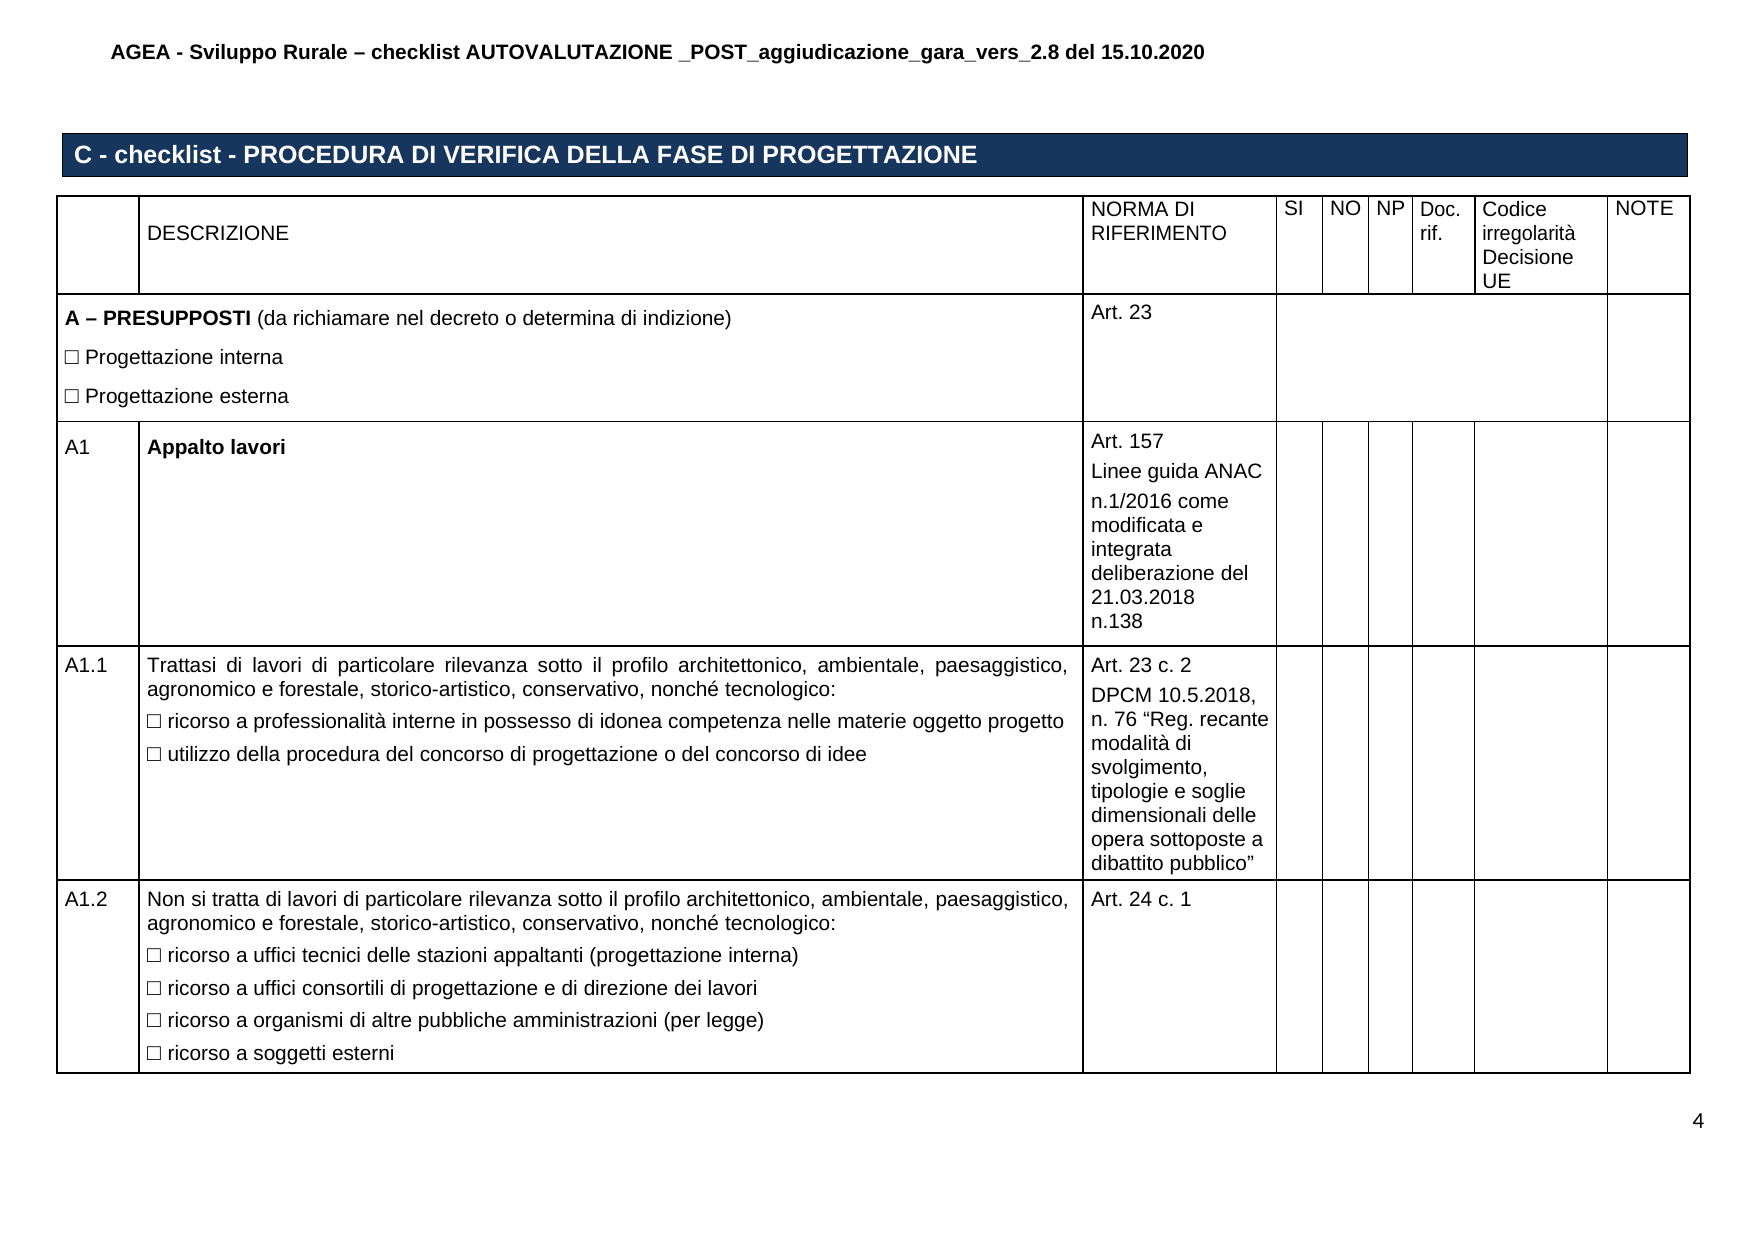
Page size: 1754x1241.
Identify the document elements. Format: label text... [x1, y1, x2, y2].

table_cell [1475, 881, 1607, 1072]
table_cell Art. 24 c. 1 [1084, 881, 1276, 1072]
table_header NO [1323, 197, 1368, 293]
table_cell [1277, 295, 1607, 421]
table_cell [1369, 647, 1412, 879]
table_cell [1608, 422, 1689, 645]
table_header DESCRIZIONE [140, 197, 1082, 293]
table_cell [1608, 647, 1689, 879]
table_header NOTE [1608, 197, 1689, 293]
table_header SI [1277, 197, 1322, 293]
table_header Doc. rif. [1413, 197, 1474, 293]
table_cell A1 [58, 422, 138, 645]
table_cell [1277, 881, 1322, 1072]
table_cell Art. 23 [1084, 295, 1276, 421]
table_cell [1608, 295, 1689, 421]
table_cell [1323, 422, 1368, 645]
table_header NP [1369, 197, 1412, 293]
table_header NORMA DI RIFERIMENTO [1084, 197, 1276, 293]
table_cell [1608, 881, 1689, 1072]
table_cell [1277, 647, 1322, 879]
table_cell Non si tratta di lavori di particolare rilevanza sotto il profilo architettonico, ambientale, paesaggistico, agronomico e forestale, storico-artistico, conservativo, nonché tecnologico: ricorso a uffici tecnici delle stazioni appaltanti (progettazione interna) ricorso a uffici consortili di progettazione e di direzione dei lavori ricorso a organismi di altre pubbliche amministrazioni (per legge) ricorso a soggetti esterni [140, 881, 1082, 1072]
table_cell Art. 23 c. 2 DPCM 10.5.2018, n. 76 “Reg. recante modalità di svolgimento, tipologie e soglie dimensionali delle opera sottoposte a dibattito pubblico” [1084, 647, 1276, 879]
table_cell Art. 157 Linee guida ANAC n.1/2016 come modificata e integrata deliberazione del 21.03.2018 n.138 [1084, 422, 1276, 645]
table_cell [1413, 422, 1474, 645]
table_cell Appalto lavori [140, 422, 1082, 645]
table_cell [1413, 881, 1474, 1072]
table_cell [1413, 647, 1474, 879]
table_cell [1369, 881, 1412, 1072]
table_header Codice irregolarità Decisione UE [1476, 197, 1607, 293]
table_header [58, 197, 138, 293]
table_cell [1323, 647, 1368, 879]
table_cell [1277, 422, 1322, 645]
table_cell [1323, 881, 1368, 1072]
table_header C - checklist - PROCEDURA DI VERIFICA DELLA FASE DI PROGETTAZIONE [63, 134, 1687, 176]
table_cell A – PRESUPPOSTI (da richiamare nel decreto o determina di indizione) Progettazione interna Progettazione esterna [58, 295, 1082, 421]
table_cell A1.2 [58, 881, 138, 1072]
table_cell [1475, 422, 1607, 645]
table_cell A1.1 [58, 647, 138, 879]
table_cell [1475, 647, 1607, 879]
table_cell Trattasi di lavori di particolare rilevanza sotto il profilo architettonico, ambientale, paesaggistico, agronomico e forestale, storico-artistico, conservativo, nonché tecnologico: ricorso a professionalità interne in possesso di idonea competenza nelle materie oggetto progetto utilizzo della procedura del concorso di progettazione o del concorso di idee [140, 647, 1082, 879]
table_cell [1369, 422, 1412, 645]
